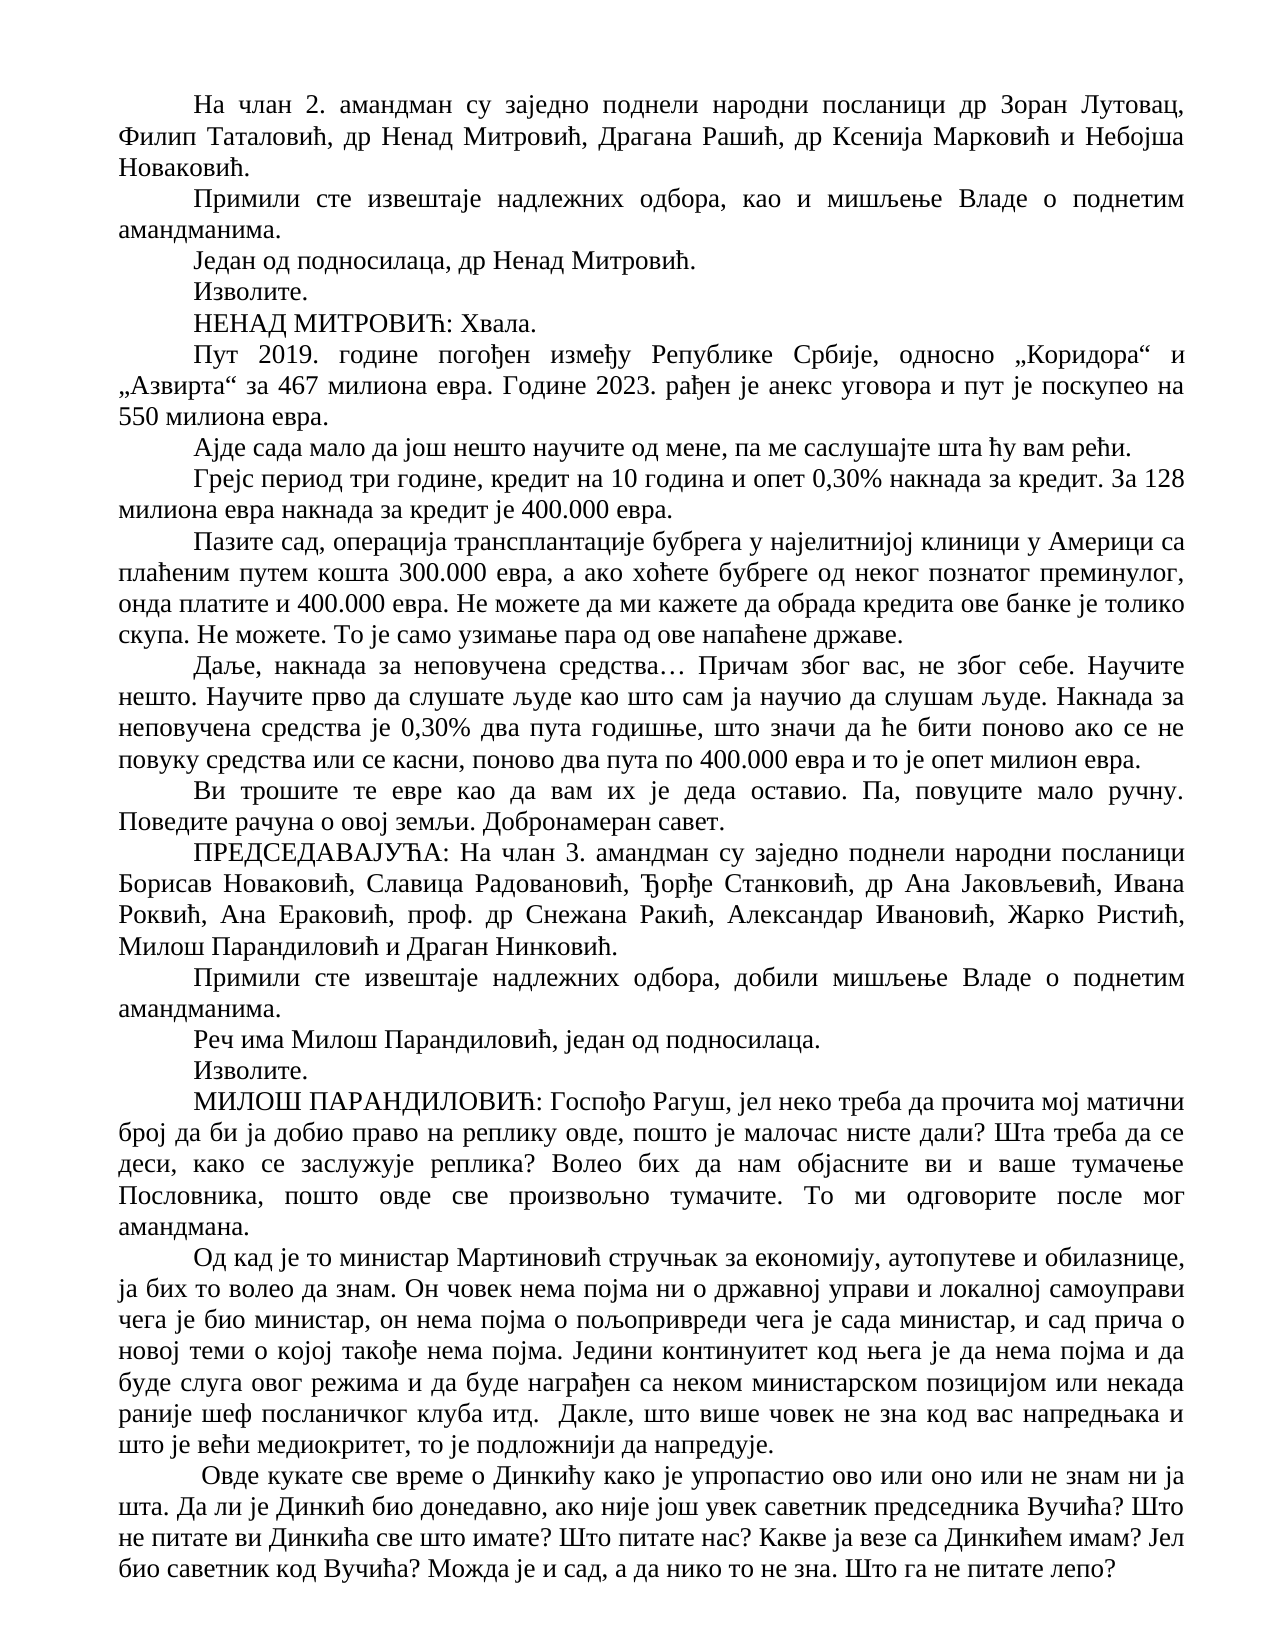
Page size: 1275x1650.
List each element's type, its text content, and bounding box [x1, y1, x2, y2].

text Ајде сада мало да још нешто научите од мене, па ме саслушајте шта ћу вам рећи. [118, 431, 1186, 462]
text Даље, накнада за неповучена средства… Причам због вас, не због себе. Научите нешто. Научите прво да слушате људе као што сам ја научио да слушам људе. Накнада за неповучена средства је 0,30% два пута годишње, што значи да ће бити поново ако се не повуку средства или се касни, поново два пута по 400.000 евра и то је опет милион евра. [118, 649, 1186, 774]
text Један од подносилаца, др Ненад Митровић. [118, 244, 1186, 276]
text Пазите сад, операција трансплантације бубрега у најелитнијој клиници у Америци са плаћеним путем кошта 300.000 евра, а ако хоћете бубреге од неког познатог преминулог, онда платите и 400.000 евра. Не можете да ми кажете да обрада кредита ове банке је толико скупа. Не можете. То је само узимање пара од ове напаћене државе. [118, 525, 1186, 649]
text НЕНАД МИТРОВИЋ: Хвала. [118, 307, 1186, 338]
text Изволите. [118, 1054, 1186, 1085]
text Реч има Милош Парандиловић, један од подносилаца. [118, 1023, 1186, 1054]
text Ви трошите те евре као да вам их је деда оставио. Па, повуците мало ручну. Поведите рачуна о овој земљи. Добронамеран савет. [118, 774, 1186, 836]
text На члан 2. амандман су заједно поднели народни посланици др Зоран Лутовац, Филип Таталовић, др Ненад Митровић, Драгана Рашић, др Ксенија Марковић и Небојша Новаковић. [118, 89, 1186, 182]
text Примили сте извештаје надлежних одбора, добили мишљење Владе о поднетим амандманима. [118, 961, 1186, 1023]
text Примили сте извештаје надлежних одбора, као и мишљење Владе о поднетим амандманима. [118, 182, 1186, 244]
text Од кад је то министар Мартиновић стручњак за економију, аутопутеве и обилазнице, ја бих то волео да знам. Он човек нема појма ни о државној управи и локалној самоуправи чега је био министар, он нема појма о пољопривреди чега је сада министар, и сад прича о новој теми о којој такође нема појма. Једини континуитет код њега је да нема појма и да буде слуга овог режима и да буде награђен са неком министарском позицијом или некада раније шеф посланичког клуба итд. Дакле, што више човек не зна код вас напредњака и што је већи медиокритет, то је подложнији да напредује. [118, 1241, 1186, 1459]
text Изволите. [118, 276, 1186, 307]
text Грејс период три године, кредит на 10 година и опет 0,30% накнада за кредит. За 128 милиона евра накнада за кредит је 400.000 евра. [118, 462, 1186, 525]
text Овде кукате све време о Динкићу како је упропастио ово или оно или не знам ни ја шта. Да ли је Динкић био донедавно, ако није још увек саветник председника Вучића? Што не питате ви Динкића све што имате? Што питате нас? Какве ја везе са Динкићем имам? Јел био саветник код Вучића? Можда је и сад, а да нико то не зна. Што га не питате лепо? [118, 1459, 1186, 1584]
text ПРЕДСЕДАВАЈУЋА: На члан 3. амандман су заједно поднели народни посланици Борисав Новаковић, Славица Радовановић, Ђорђе Станковић, др Ана Јаковљевић, Ивана Роквић, Ана Ераковић, проф. др Снежана Ракић, Александар Ивановић, Жарко Ристић, Милош Парандиловић и Драган Нинковић. [118, 836, 1186, 961]
text МИЛОШ ПАРАНДИЛОВИЋ: Госпођо Рагуш, јел неко треба да прочита мој матични број да би ја добио право на реплику овде, пошто је малочас нисте дали? Шта треба да се деси, како се заслужује реплика? Волео бих да нам објасните ви и ваше тумачење Пословника, пошто овде све произвољно тумачите. То ми одговорите после мог амандмана. [118, 1085, 1186, 1241]
text Пут 2019. године погођен између Републике Србије, односно „Коридора“ и „Азвирта“ за 467 милиона евра. Године 2023. рађен је анекс уговора и пут је поскупео на 550 милиона евра. [118, 338, 1186, 431]
